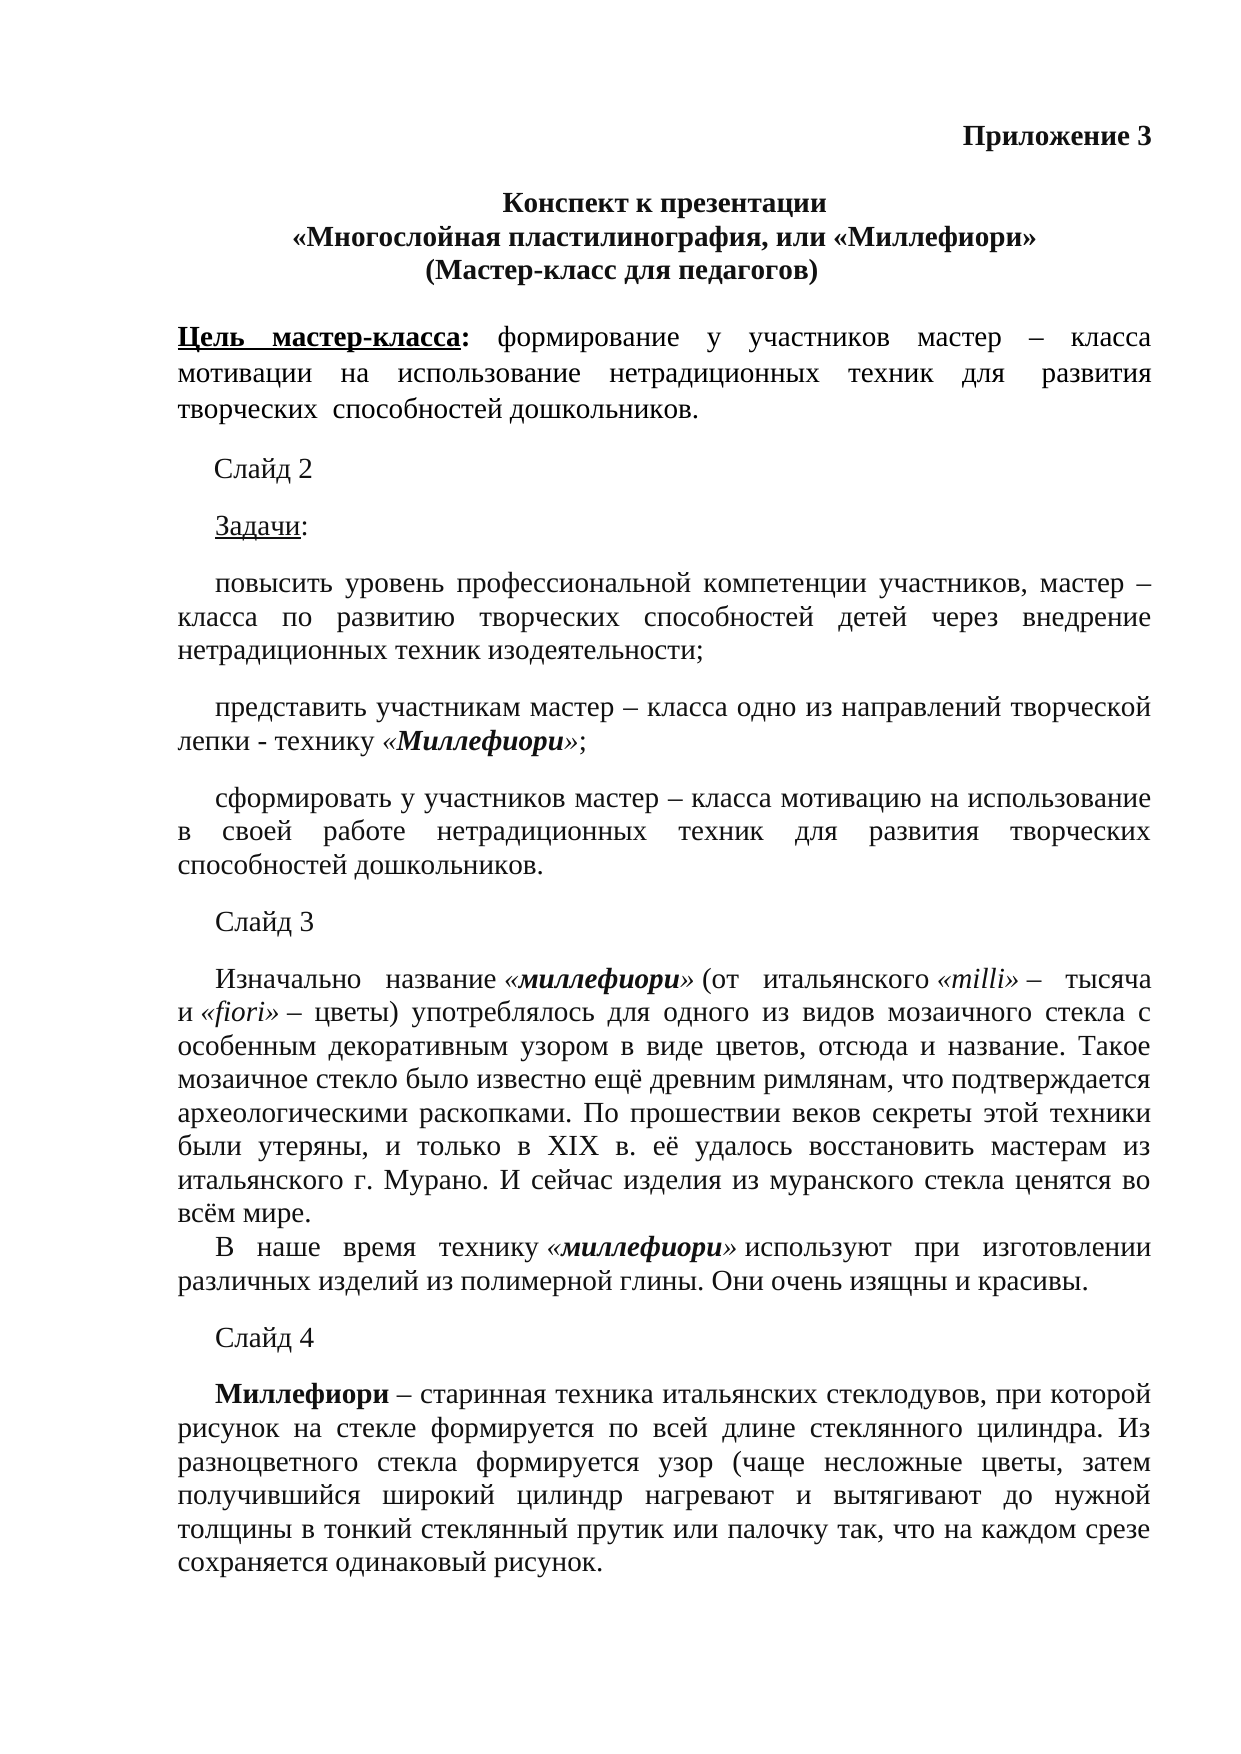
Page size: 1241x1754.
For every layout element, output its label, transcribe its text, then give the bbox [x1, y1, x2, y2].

text Изначально название «миллефиори» (от итальянского «milli» – тысяча и «fiori» – цветы) употреблялось для одного из видов мозаичного стекла с особенным декоративным узором в виде цветов, отсюда и название. Такое мозаичное стекло было известно ещё древним римлянам, что подтверждается археологическими раскопками. По прошествии веков секреты этой техники были утеряны, и только в XIX в. её удалось восстановить мастерам из итальянского г. Мурано. И сейчас изделия из муранского стекла ценятся во всём мире. [177, 961, 1152, 1229]
text Слайд 4 [177, 1320, 1152, 1353]
text повысить уровень профессиональной компетенции участников, мастер – класса по развитию творческих способностей детей через внедрение нетрадиционных техник изодеятельности; [177, 565, 1152, 666]
text Конспект к презентации [177, 185, 1152, 219]
text Задачи: [177, 508, 1152, 542]
text Приложение 3 [177, 118, 1152, 152]
text Слайд 2 [177, 451, 1152, 485]
text (Мастер-класс для педагогов) [177, 252, 1152, 286]
text Цель мастер-класса: формирование у участников мастер – класса мотивации на использование нетрадиционных техник для развития творческих способностей дошкольников. [177, 319, 1152, 425]
text «Многослойная пластилинография, или «Миллефиори» [177, 219, 1152, 252]
text Слайд 3 [177, 904, 1152, 937]
text представить участникам мастер – класса одно из направлений творческой лепки - технику «Миллефиори»; [177, 689, 1152, 756]
text сформировать у участников мастер – класса мотивацию на использование в своей работе нетрадиционных техник для развития творческих способностей дошкольников. [177, 780, 1152, 880]
text В наше время технику «миллефиори» используют при изготовлении различных изделий из полимерной глины. Они очень изящны и красивы. [177, 1229, 1152, 1296]
text Миллефиори – старинная техника итальянских стеклодувов, при которой рисунок на стекле формируется по всей длине стеклянного цилиндра. Из разноцветного стекла формируется узор (чаще несложные цветы, затем получившийся широкий цилиндр нагревают и вытягивают до нужной толщины в тонкий стеклянный прутик или палочку так, что на каждом срезе сохраняется одинаковый рисунок. [177, 1377, 1152, 1578]
